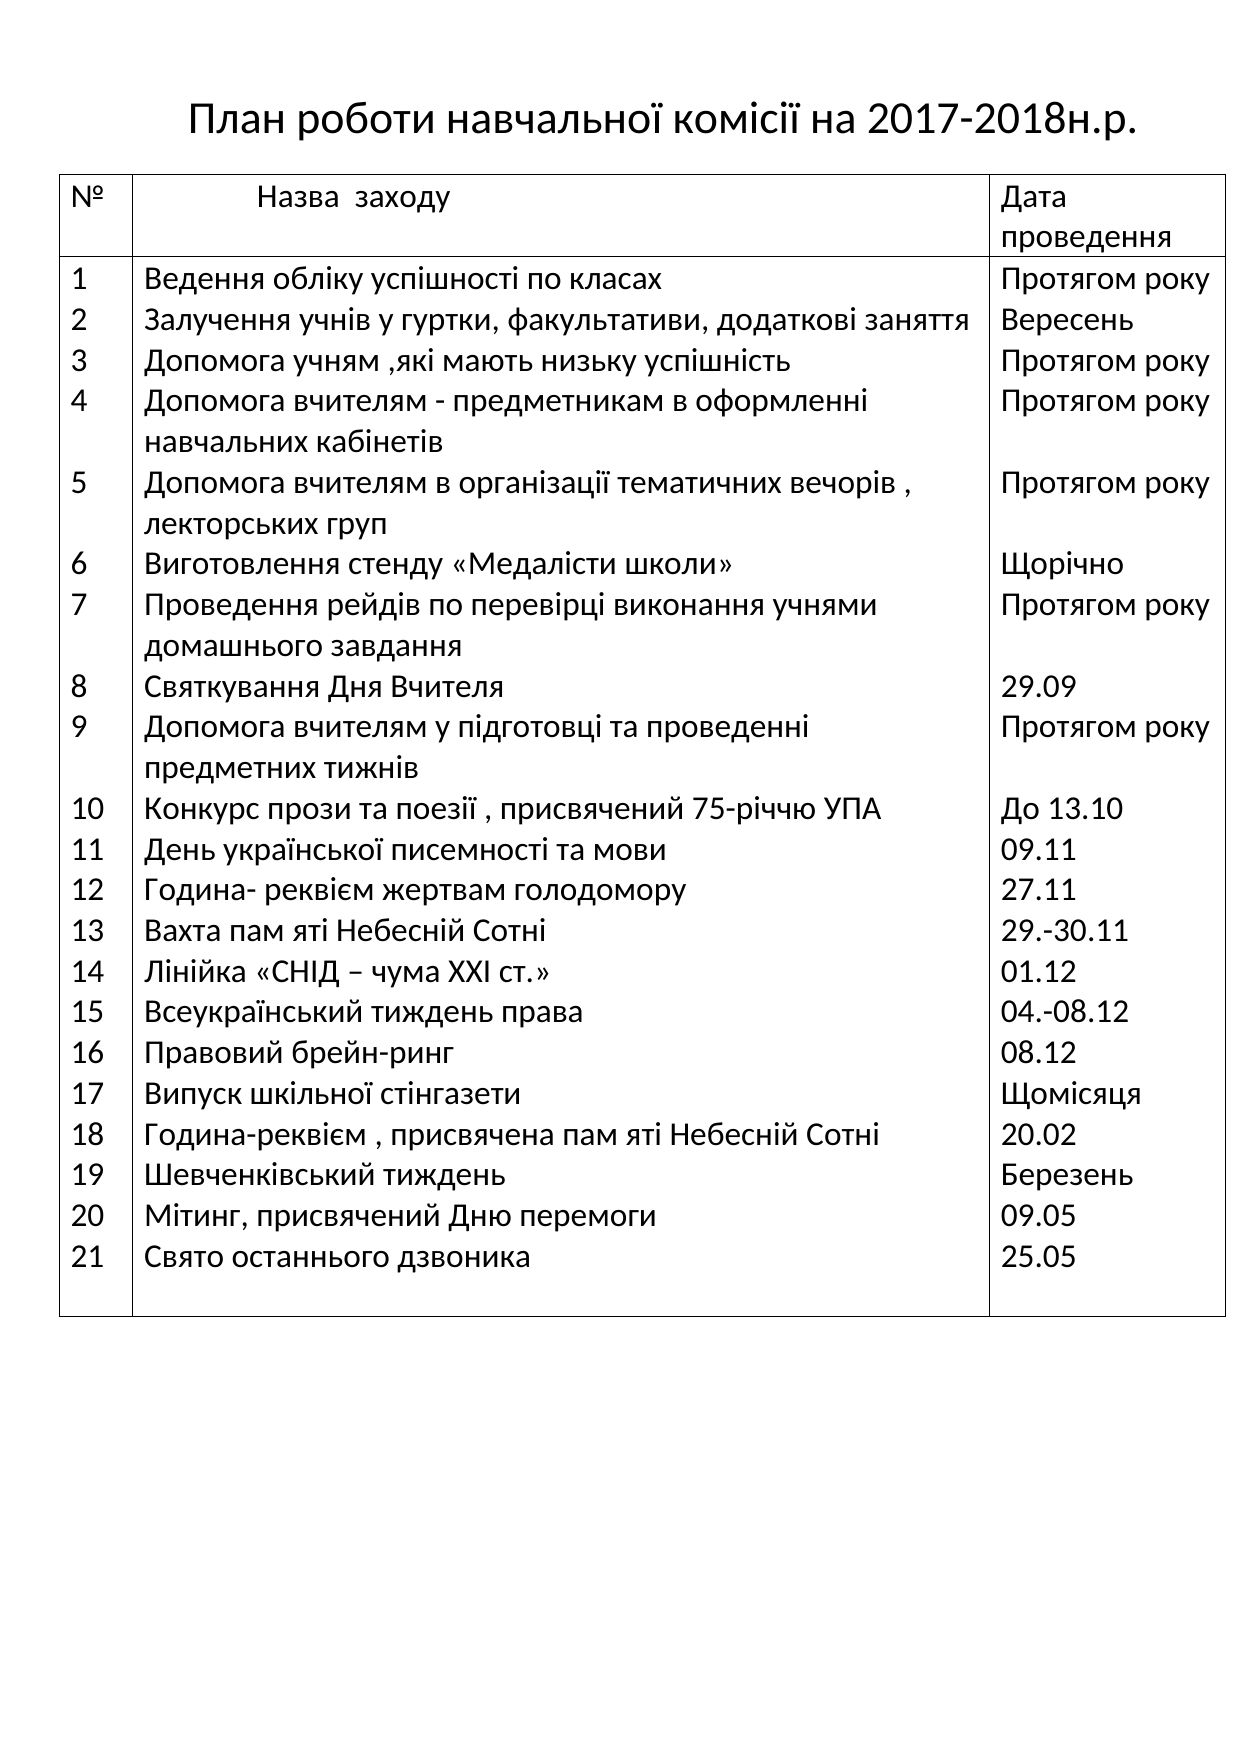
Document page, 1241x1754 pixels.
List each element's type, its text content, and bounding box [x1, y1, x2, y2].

table_header Дата проведення [990, 175, 1225, 256]
table_cell 1 2 3 4 5 6 7 8 9 10 11 12 13 14 15 16 17 18 19 20 21 [60, 257, 132, 1316]
text План роботи навчальної комісії на 2017-2018н.р. [177, 89, 1152, 144]
table_cell Ведення обліку успішності по класах Залучення учнів у гуртки, факультативи, додаткові заняття Допомога учням ,які мають низьку успішність Допомога вчителям - предметникам в оформленні навчальних кабінетів Допомога вчителям в організації тематичних вечорів , лекторських груп Виготовлення стенду «Медалісти школи» Проведення рейдів по перевірці виконання учнями домашнього завдання Святкування Дня Вчителя Допомога вчителям у підготовці та проведенні предметних тижнів Конкурс прози та поезії , присвячений 75-річчю УПА День української писемності та мови Година- реквієм жертвам голодомору Вахта пам яті Небесній Сотні Лінійка «СНІД – чума ХХІ ст.» Всеукраїнський тиждень права Правовий брейн-ринг Випуск шкільної стінгазети Година-реквієм , присвячена пам яті Небесній Сотні Шевченківський тиждень Мітинг, присвячений Дню перемоги Свято останнього дзвоника [133, 257, 989, 1316]
table_header Назва заходу [133, 175, 989, 256]
table_cell Протягом року Вересень Протягом року Протягом року Протягом року Щорічно Протягом року 29.09 Протягом року До 13.10 09.11 27.11 29.-30.11 01.12 04.-08.12 08.12 Щомісяця 20.02 Березень 09.05 25.05 [990, 257, 1225, 1316]
table_header № [60, 175, 132, 256]
